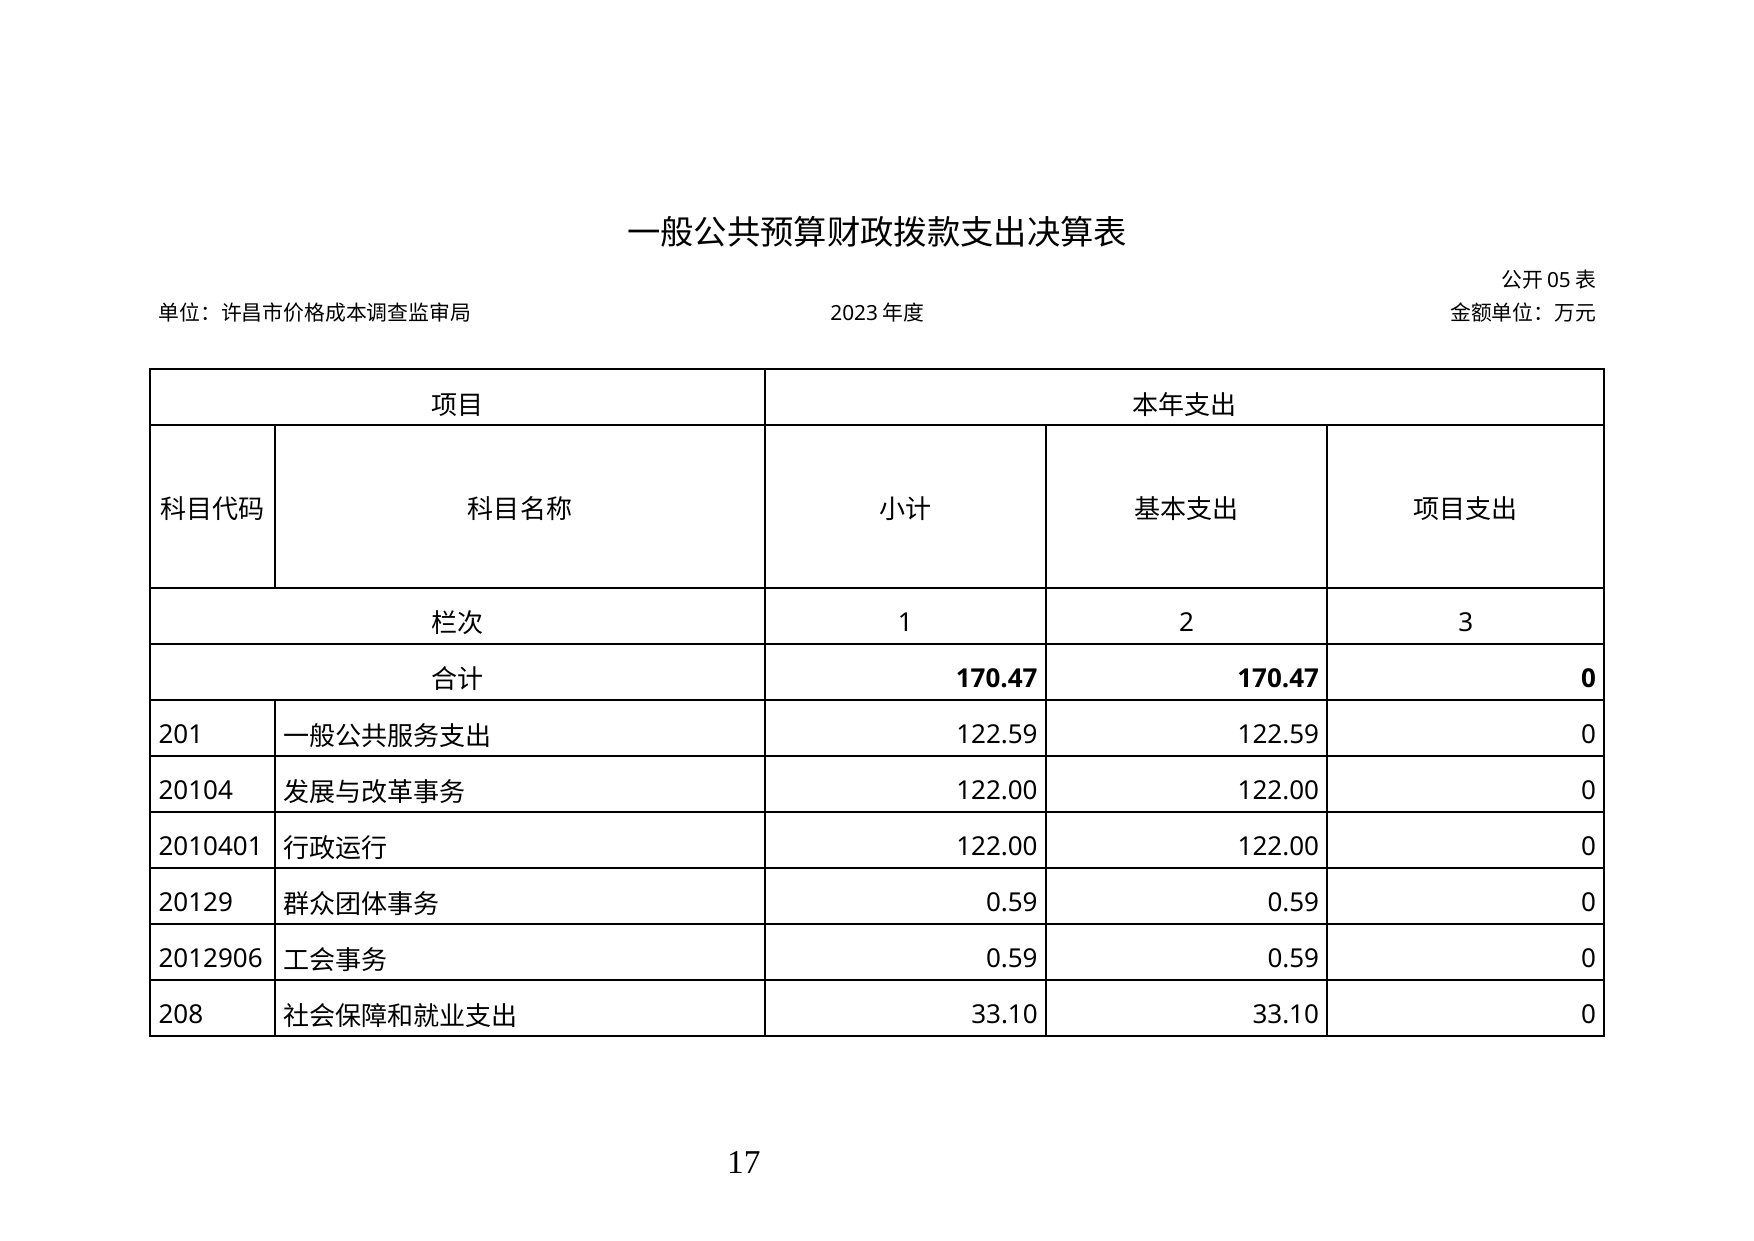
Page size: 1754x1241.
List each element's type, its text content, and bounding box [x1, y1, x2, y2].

table_cell 122.59 [1047, 701, 1326, 755]
table_cell 2012906 [151, 925, 274, 979]
table_cell 122.00 [766, 757, 1045, 811]
table_cell 合计 [151, 645, 764, 699]
table_cell 栏次 [151, 589, 764, 643]
table_cell 0.59 [1047, 869, 1326, 923]
table_cell 20104 [151, 757, 274, 811]
table_cell 科目代码 [151, 426, 274, 587]
table_cell 0 [1328, 701, 1603, 755]
table_cell 2 [1047, 589, 1326, 643]
table_cell 0 [1328, 757, 1603, 811]
table_cell 0 [1328, 981, 1603, 1035]
table_cell 0.59 [766, 869, 1045, 923]
table_cell 208 [151, 981, 274, 1035]
table_cell 基本支出 [1047, 426, 1326, 587]
table_header 公开05表 [150, 263, 1604, 295]
table_cell 2023年度 [773, 295, 981, 328]
table_header 本年支出 [766, 370, 1603, 424]
table_cell 一般公共服务支出 [276, 701, 764, 755]
table_cell 发展与改革事务 [276, 757, 764, 811]
table_cell 0 [1328, 925, 1603, 979]
table_cell 33.10 [1047, 981, 1326, 1035]
table_cell 122.59 [766, 701, 1045, 755]
table_cell 20129 [151, 869, 274, 923]
table_cell 2010401 [151, 813, 274, 867]
table_cell 0 [1328, 869, 1603, 923]
table_cell 122.00 [1047, 813, 1326, 867]
table_cell 3 [1328, 589, 1603, 643]
table_cell 0.59 [766, 925, 1045, 979]
table_cell 行政运行 [276, 813, 764, 867]
table_cell 科目名称 [276, 426, 764, 587]
table_cell 群众团体事务 [276, 869, 764, 923]
table_cell 170.47 [766, 645, 1045, 699]
table_cell 33.10 [766, 981, 1045, 1035]
table_cell 122.00 [1047, 757, 1326, 811]
table_cell 单位：许昌市价格成本调查监审局 [150, 295, 773, 328]
table_cell 122.00 [766, 813, 1045, 867]
table_cell 0.59 [1047, 925, 1326, 979]
table_cell 170.47 [1047, 645, 1326, 699]
table_cell 金额单位：万元 [981, 295, 1604, 328]
table_cell 工会事务 [276, 925, 764, 979]
table_cell 社会保障和就业支出 [276, 981, 764, 1035]
table_cell 项目支出 [1328, 426, 1603, 587]
table_cell 小计 [766, 426, 1045, 587]
table_cell 1 [766, 589, 1045, 643]
table_cell 201 [151, 701, 274, 755]
text 一般公共预算财政拨款支出决算表 [150, 198, 1604, 263]
table_header 项目 [151, 370, 764, 424]
table_cell 0 [1328, 813, 1603, 867]
table_cell 0 [1328, 645, 1603, 699]
